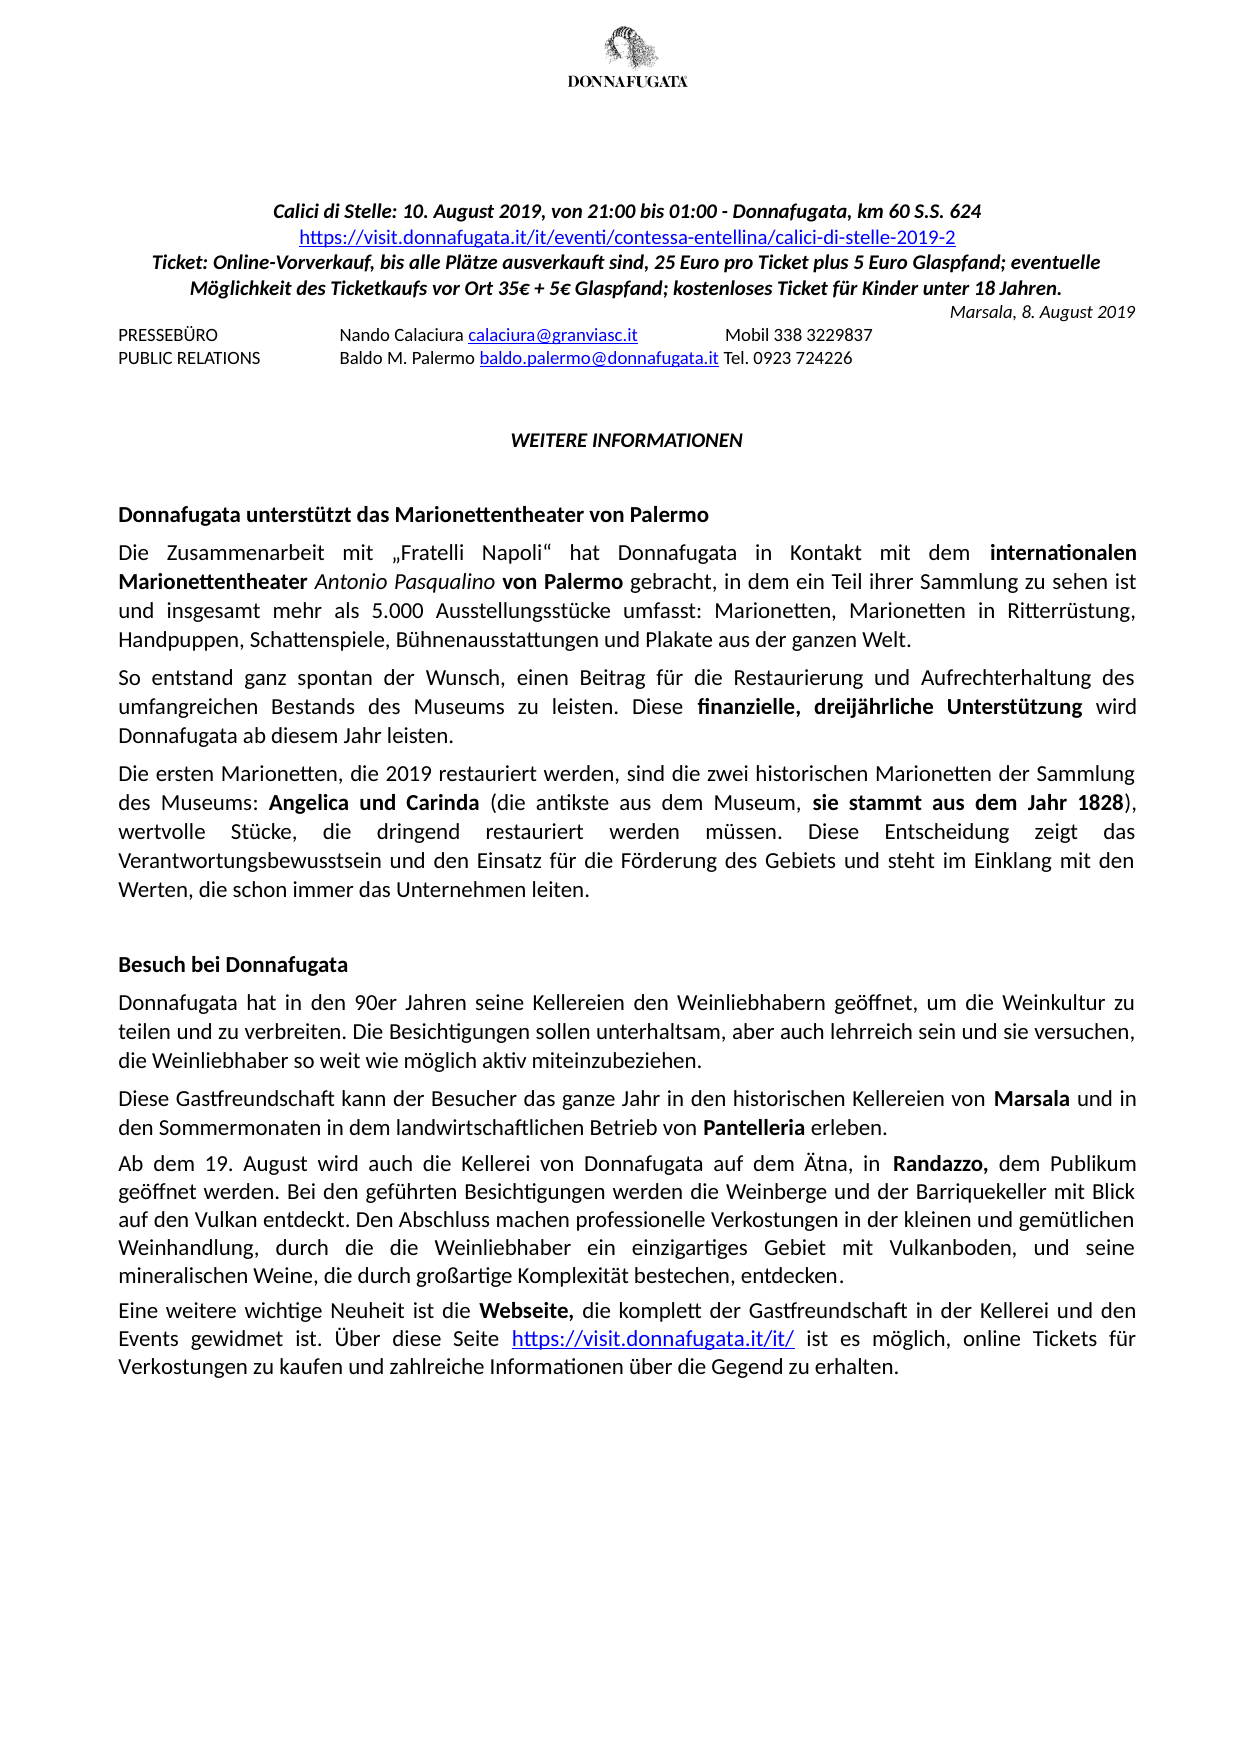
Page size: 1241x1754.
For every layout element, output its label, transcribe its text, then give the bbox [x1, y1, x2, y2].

text Die ersten Marionetten, die 2019 restauriert werden, sind die zwei historischen Marionetten der Sammlung des Museums: Angelica und Carinda (die antikste aus dem Museum, sie stammt aus dem Jahr 1828), wertvolle Stücke, die dringend restauriert werden müssen. Diese Entscheidung zeigt das Verantwortungsbewusstsein und den Einsatz für die Förderung des Gebiets und steht im Einklang mit den Werten, die schon immer das Unternehmen leiten. [118, 758, 1137, 903]
text Marsala, 8. August 2019 [118, 300, 1137, 323]
text Besuch bei Donnafugata [118, 949, 1137, 978]
text Donnafugata unterstützt das Marionettentheater von Palermo [118, 499, 1137, 528]
text Eine weitere wichtige Neuheit ist die Webseite, die komplett der Gastfreundschaft in der Kellerei und den Events gewidmet ist. Über diese Seite https://visit.donnafugata.it/it/ ist es möglich, online Tickets für Verkostungen zu kaufen und zahlreiche Informationen über die Gegend zu erhalten. [118, 1296, 1137, 1380]
text Ab dem 19. August wird auch die Kellerei von Donnafugata auf dem Ätna, in Randazzo, dem Publikum geöffnet werden. Bei den geführten Besichtigungen werden die Weinberge und der Barriquekeller mit Blick auf den Vulkan entdeckt. Den Abschluss machen professionelle Verkostungen in der kleinen und gemütlichen Weinhandlung, durch die die Weinliebhaber ein einzigartiges Gebiet mit Vulkanboden, und seine mineralischen Weine, die durch großartige Komplexität bestechen, entdecken. [118, 1149, 1137, 1289]
text Calici di Stelle: 10. August 2019, von 21:00 bis 01:00 - Donnafugata, km 60 S.S. 624 [118, 198, 1137, 224]
picture [566, 25, 689, 88]
text Ticket: Online-Vorverkauf, bis alle Plätze ausverkauft sind, 25 Euro pro Ticket plus 5 Euro Glaspfand; eventuelle Möglichkeit des Ticketkaufs vor Ort 35€ + 5€ Glaspfand; kostenloses Ticket für Kinder unter 18 Jahren. [118, 249, 1137, 300]
text WEITERE INFORMATIONEN [118, 428, 1137, 453]
text https://visit.donnafugata.it/it/eventi/contessa-entellina/calici-di-stelle-2019-2 [118, 224, 1137, 249]
text Die Zusammenarbeit mit „Fratelli Napoli“ hat Donnafugata in Kontakt mit dem internationalen Marionettentheater Antonio Pasqualino von Palermo gebracht, in dem ein Teil ihrer Sammlung zu sehen ist und insgesamt mehr als 5.000 Ausstellungsstücke umfasst: Marionetten, Marionetten in Ritterrüstung, Handpuppen, Schattenspiele, Bühnenausstattungen und Plakate aus der ganzen Welt. [118, 537, 1137, 653]
text PUBLIC RELATIONS Baldo M. Palermo baldo.palermo@donnafugata.it Tel. 0923 724226 [118, 346, 1137, 369]
text Donnafugata hat in den 90er Jahren seine Kellereien den Weinliebhabern geöffnet, um die Weinkultur zu teilen und zu verbreiten. Die Besichtigungen sollen unterhaltsam, aber auch lehrreich sein und sie versuchen, die Weinliebhaber so weit wie möglich aktiv miteinzubeziehen. [118, 987, 1137, 1074]
text Diese Gastfreundschaft kann der Besucher das ganze Jahr in den historischen Kellereien von Marsala und in den Sommermonaten in dem landwirtschaftlichen Betrieb von Pantelleria erleben. [118, 1083, 1137, 1141]
text PRESSEBÜRO Nando Calaciura calaciura@granviasc.it Mobil 338 3229837 [118, 323, 1137, 346]
text So entstand ganz spontan der Wunsch, einen Beitrag für die Restaurierung und Aufrechterhaltung des umfangreichen Bestands des Museums zu leisten. Diese finanzielle, dreijährliche Unterstützung wird Donnafugata ab diesem Jahr leisten. [118, 662, 1137, 749]
